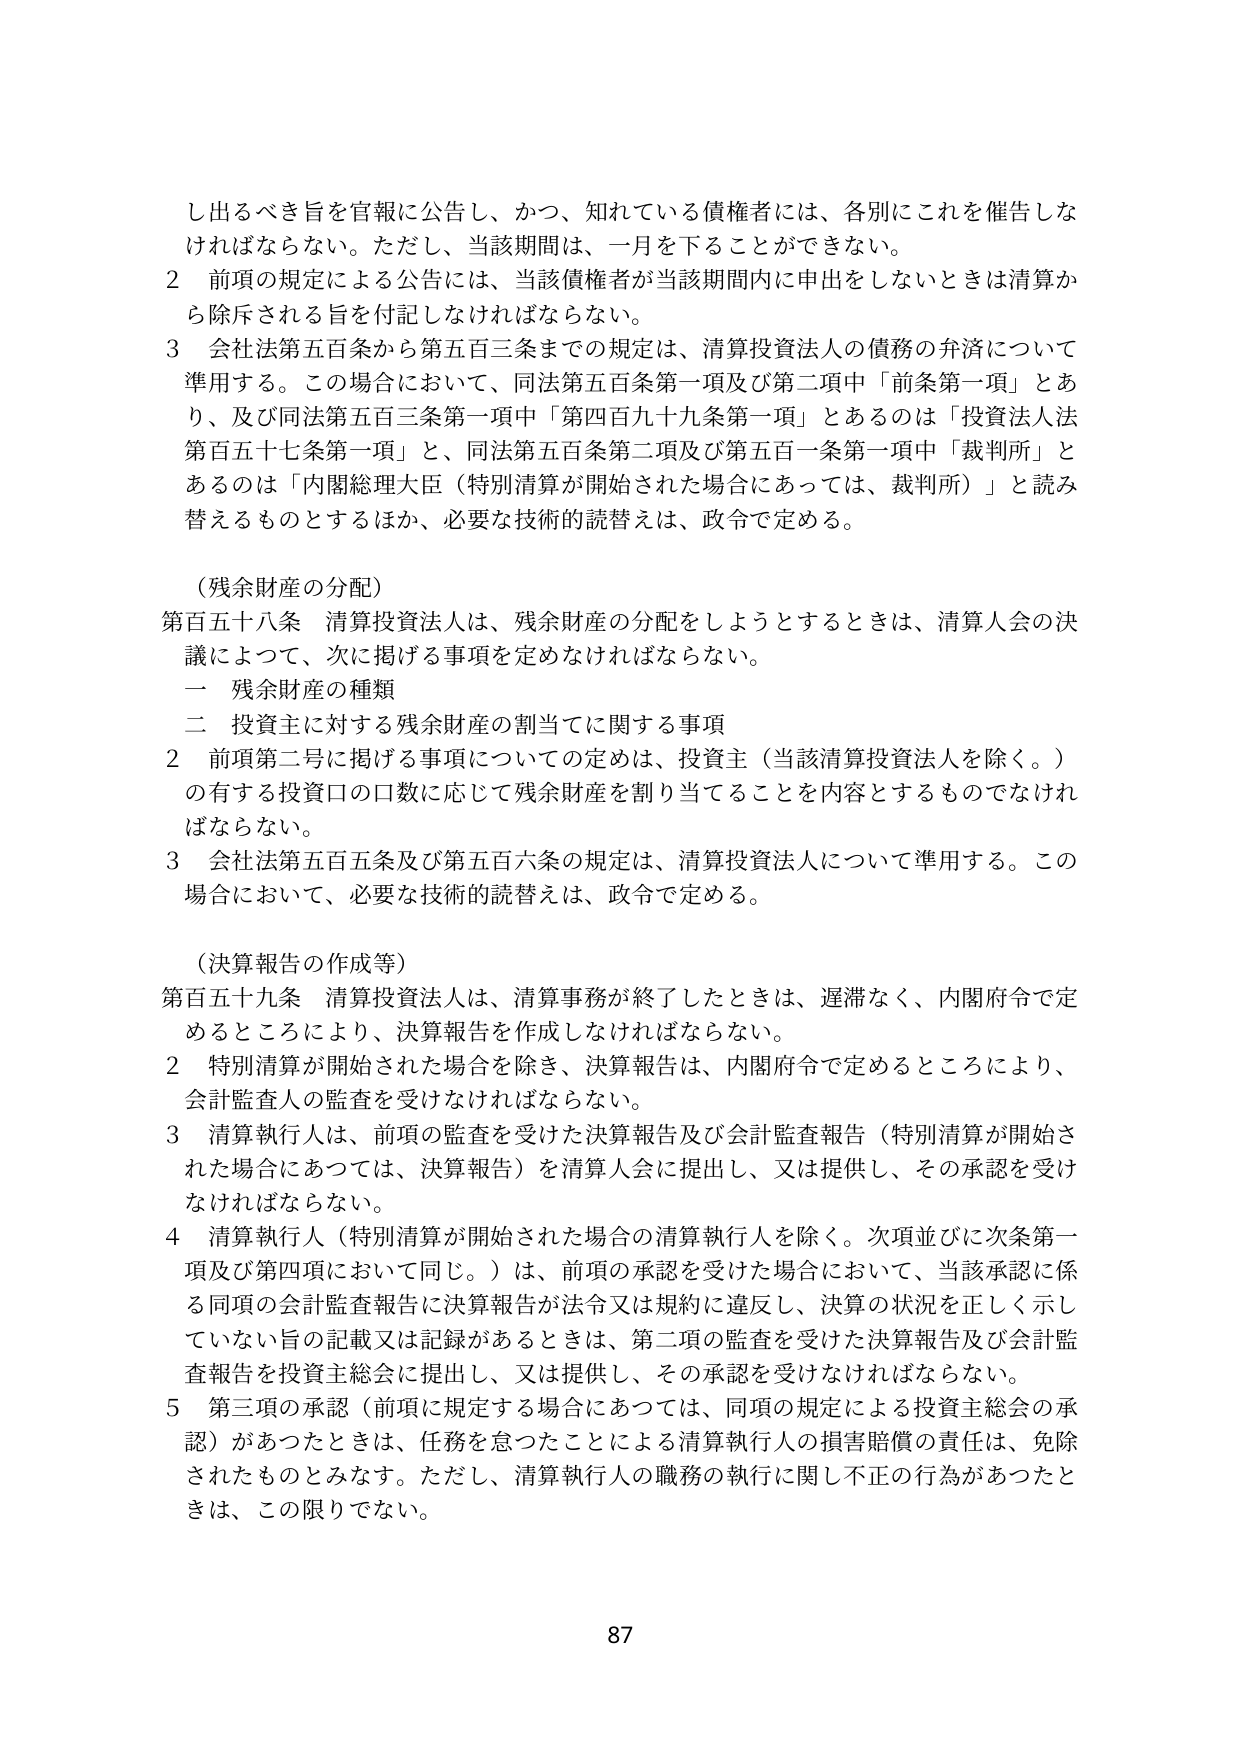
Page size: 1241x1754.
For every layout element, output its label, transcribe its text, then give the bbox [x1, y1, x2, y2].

text ４ 清算執行人（特別清算が開始された場合の清算執行人を除く。次項並びに次条第一項及び第四項において同じ。）は、前項の承認を受けた場合において、当該承認に係る同項の会計監査報告に決算報告が法令又は規約に違反し、決算の状況を正しく示していない旨の記載又は記録があるときは、第二項の監査を受けた決算報告及び会計監査報告を投資主総会に提出し、又は提供し、その承認を受けなければならない。 [161, 1219, 1079, 1389]
text ３ 清算執行人は、前項の監査を受けた決算報告及び会計監査報告（特別清算が開始された場合にあつては、決算報告）を清算人会に提出し、又は提供し、その承認を受けなければならない。 [161, 1116, 1079, 1219]
text ２ 前項第二号に掲げる事項についての定めは、投資主（当該清算投資法人を除く。）の有する投資口の口数に応じて残余財産を割り当てることを内容とするものでなければならない。 [161, 740, 1079, 843]
text ３ 会社法第五百条から第五百三条までの規定は、清算投資法人の債務の弁済について準用する。この場合において、同法第五百条第一項及び第二項中「前条第一項」とあり、及び同法第五百三条第一項中「第四百九十九条第一項」とあるのは「投資法人法第百五十七条第一項」と、同法第五百条第二項及び第五百一条第一項中「裁判所」とあるのは「内閣総理大臣（特別清算が開始された場合にあっては、裁判所）」と読み替えるものとするほか、必要な技術的読替えは、政令で定める。 [161, 330, 1079, 535]
text 二 投資主に対する残余財産の割当てに関する事項 [184, 706, 1079, 740]
text ３ 会社法第五百五条及び第五百六条の規定は、清算投資法人について準用する。この場合において、必要な技術的読替えは、政令で定める。 [161, 843, 1079, 911]
text 第百五十八条 清算投資法人は、残余財産の分配をしようとするときは、清算人会の決議によつて、次に掲げる事項を定めなければならない。 [161, 604, 1079, 672]
text 一 残余財産の種類 [184, 672, 1079, 706]
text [161, 194, 1079, 262]
text ２ 特別清算が開始された場合を除き、決算報告は、内閣府令で定めるところにより、会計監査人の監査を受けなければならない。 [161, 1048, 1079, 1116]
text ５ 第三項の承認（前項に規定する場合にあつては、同項の規定による投資主総会の承認）があつたときは、任務を怠つたことによる清算執行人の損害賠償の責任は、免除されたものとみなす。ただし、清算執行人の職務の執行に関し不正の行為があつたときは、この限りでない。 [161, 1389, 1079, 1526]
text （決算報告の作成等） [184, 945, 1079, 979]
text 第百五十九条 清算投資法人は、清算事務が終了したときは、遅滞なく、内閣府令で定めるところにより、決算報告を作成しなければならない。 [161, 979, 1079, 1048]
text ２ 前項の規定による公告には、当該債権者が当該期間内に申出をしないときは清算から除斥される旨を付記しなければならない。 [161, 262, 1079, 330]
text （残余財産の分配） [184, 569, 1079, 604]
